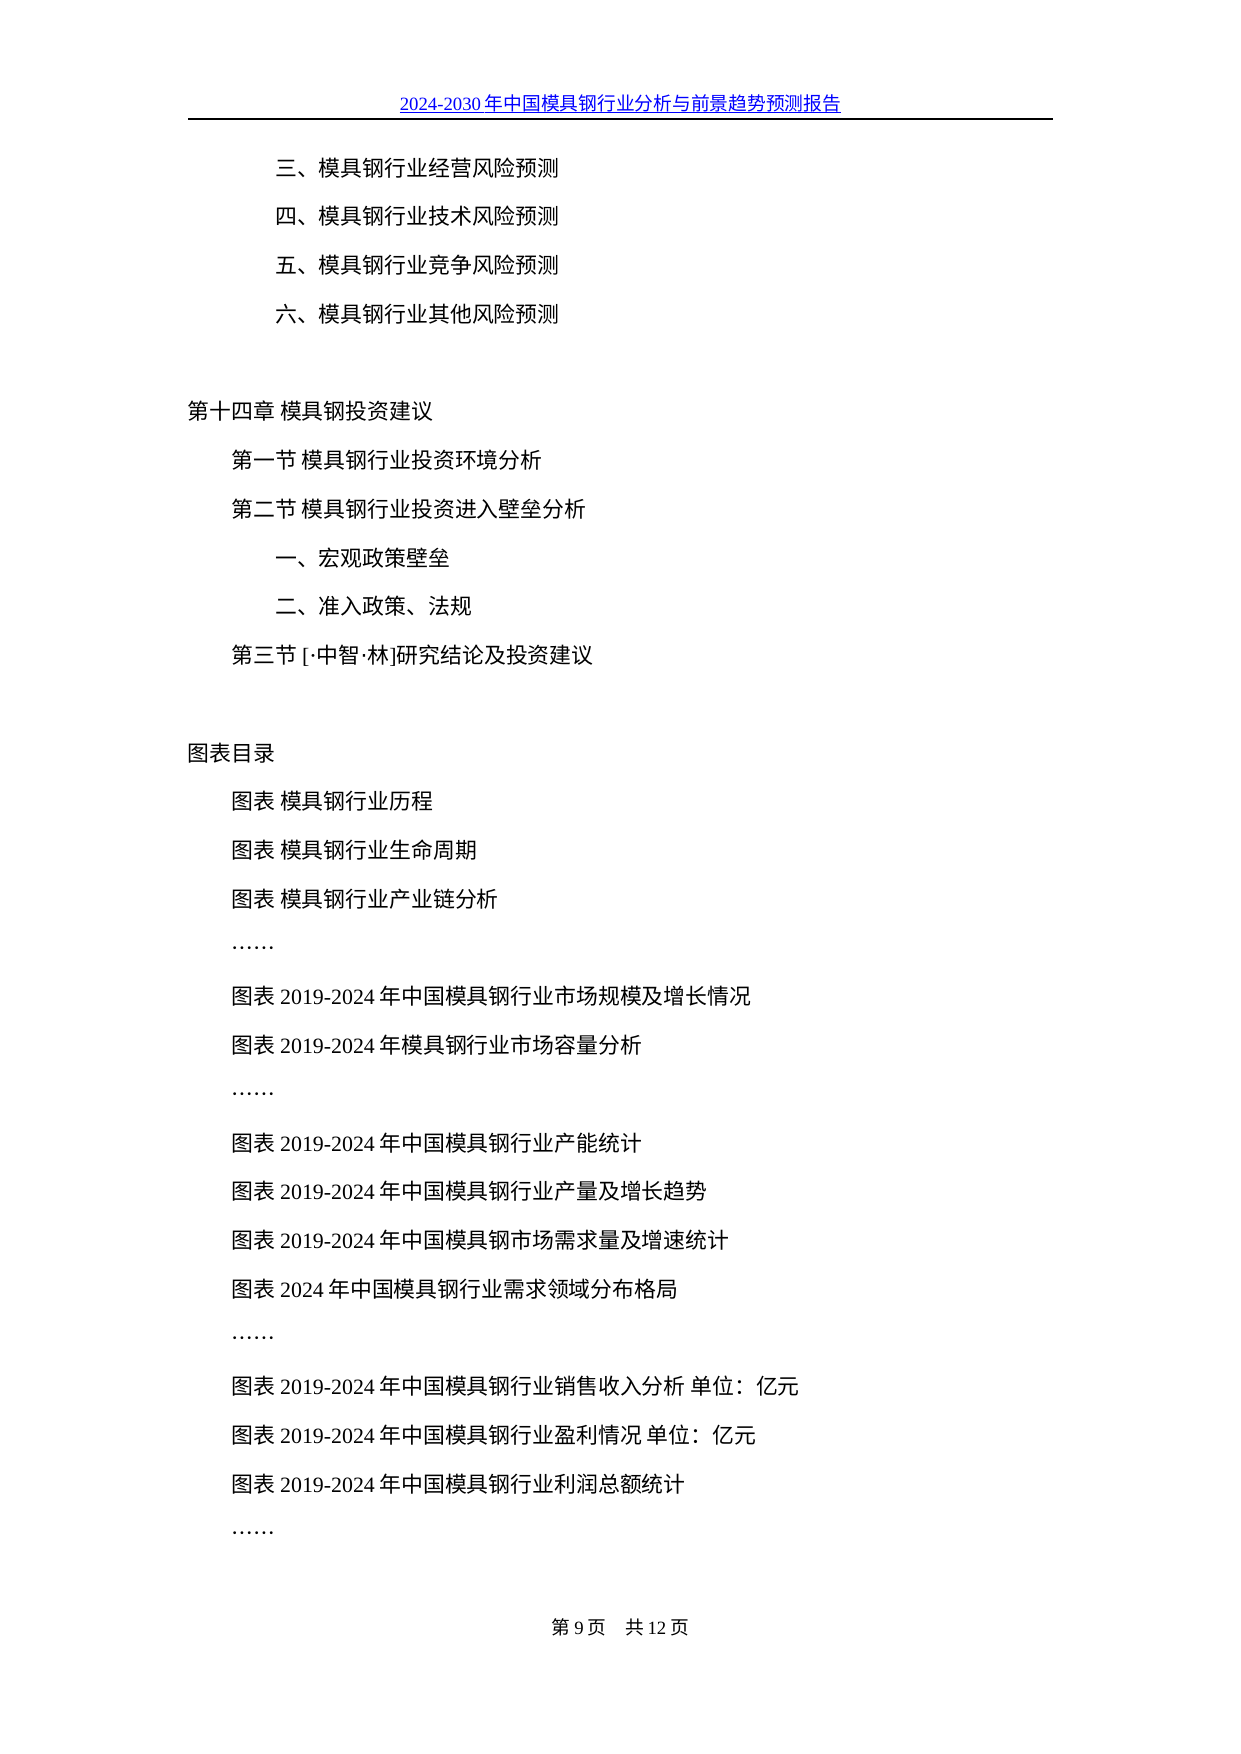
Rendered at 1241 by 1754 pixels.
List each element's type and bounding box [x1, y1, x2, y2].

text [187, 150, 1053, 1548]
